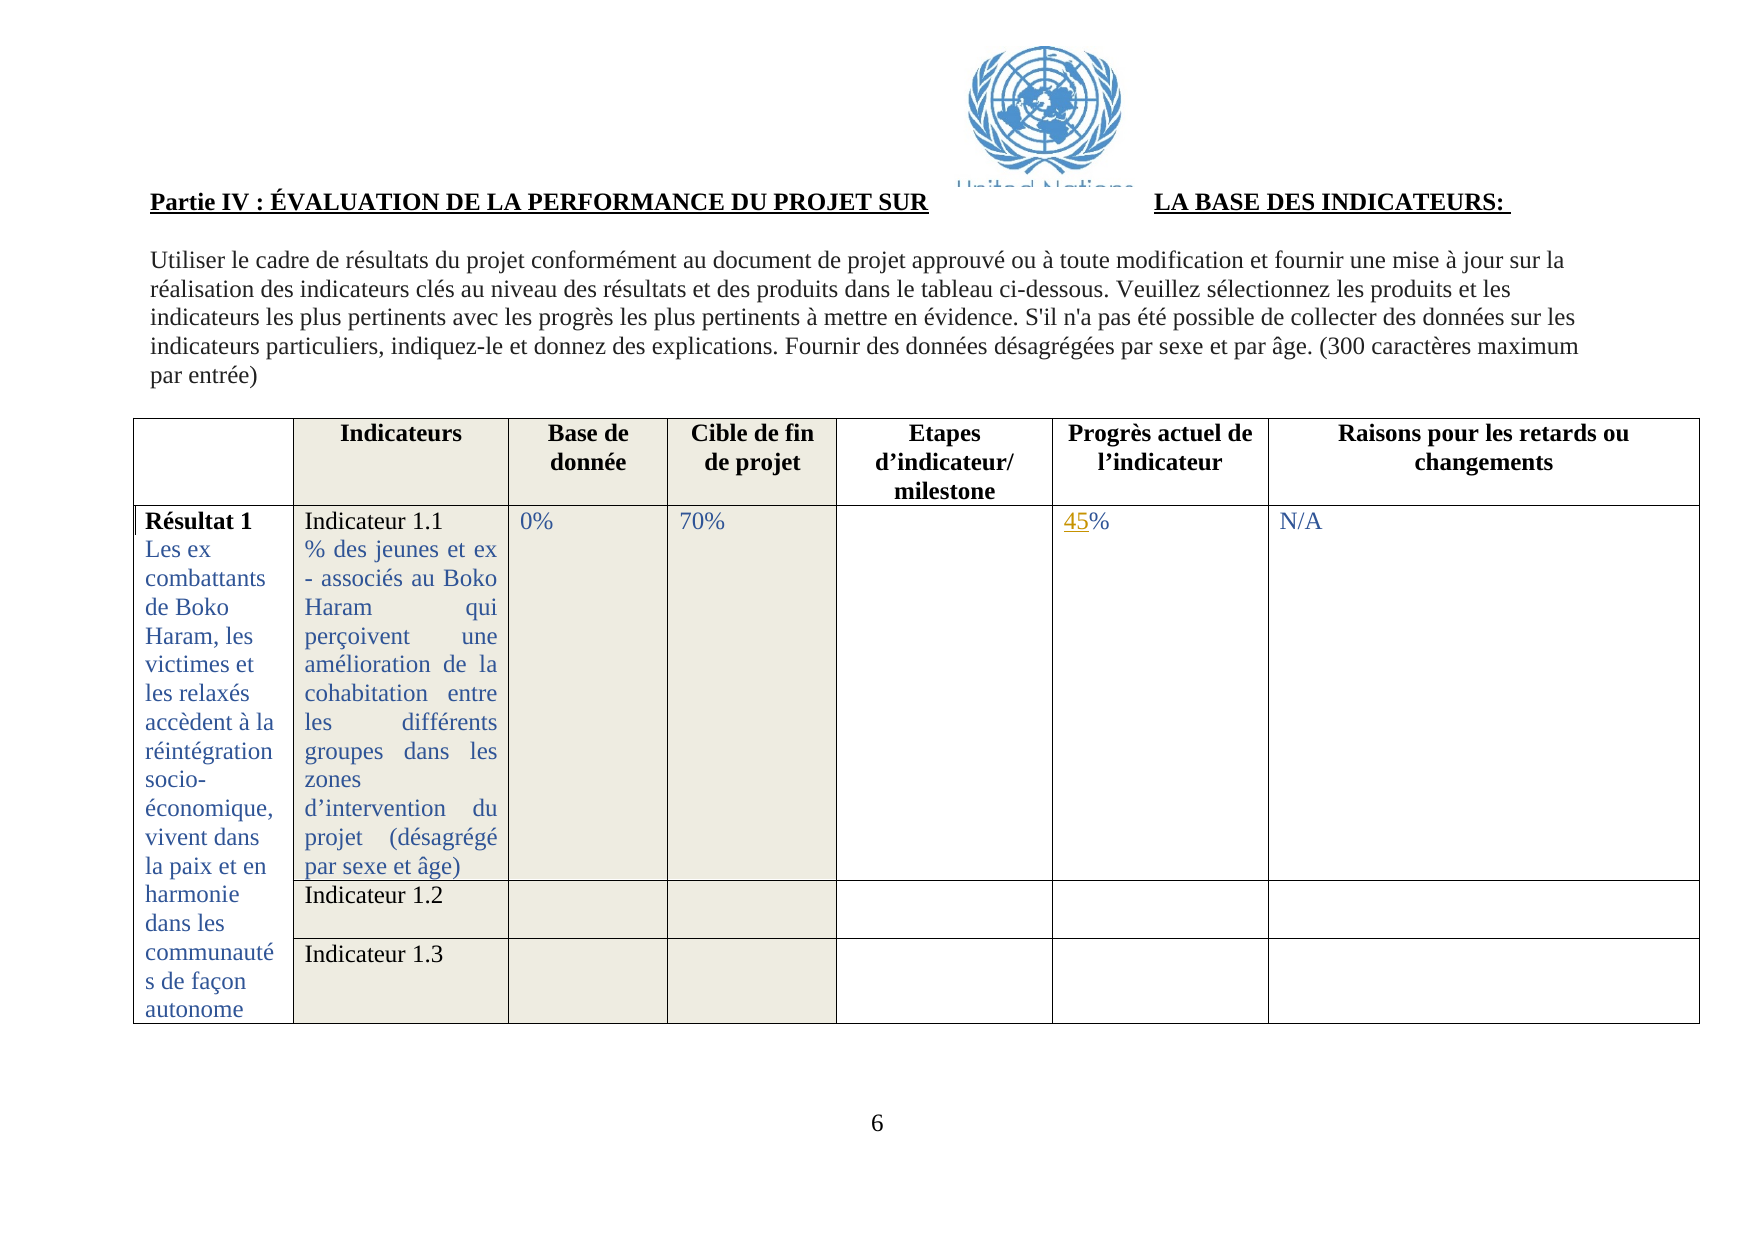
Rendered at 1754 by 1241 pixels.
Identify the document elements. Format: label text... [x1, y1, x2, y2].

text Partie IV : ÉVALUATION DE LA PERFORMANCE DU PROJET SUR LA BASE DES INDICATEURS: [150, 187, 1604, 216]
table_cell [1053, 881, 1268, 938]
table_cell Indicateur 1.1 % des jeunes et ex - associés au Boko Haram qui perçoivent une amélioration de la cohabitation entre les différents groupes dans les zones d’intervention du projet (désagrégé par sexe et âge) [294, 506, 508, 879]
table_cell [668, 939, 836, 1023]
table_header Indicateurs [294, 419, 508, 505]
table_cell [837, 881, 1052, 938]
table_header Etapes d’indicateur/ milestone [837, 419, 1052, 505]
table_cell [837, 939, 1052, 1023]
table_cell Indicateur 1.2 [294, 881, 508, 938]
table_cell 70% [668, 506, 836, 879]
table_cell [1269, 881, 1699, 938]
table_cell Résultat 1 Les ex combattants de Boko Haram, les victimes et les relaxés accèdent à la réintégration socio-économique, vivent dans la paix et en harmonie dans les communautés de façon autonome [134, 506, 293, 1023]
table_header Raisons pour les retards ou changements [1269, 419, 1699, 505]
table_cell [1053, 939, 1268, 1023]
table_cell [509, 939, 667, 1023]
table_header [134, 419, 293, 505]
table_header Base de donnée [509, 419, 667, 505]
table_cell Indicateur 1.3 [294, 939, 508, 1023]
picture [953, 46, 1135, 187]
table_cell [668, 881, 836, 938]
table_cell [1269, 939, 1699, 1023]
table_header Cible de fin de projet [668, 419, 836, 505]
table_cell [509, 881, 667, 938]
table_cell % [1053, 506, 1268, 879]
text Utiliser le cadre de résultats du projet conformément au document de projet approuvé ou à toute modification et fournir une mise à jour sur la réalisation des indicateurs clés au niveau des résultats et des produits dans le tableau ci-dessous. Veuillez sélectionnez les produits et les indicateurs les plus pertinents avec les progrès les plus pertinents à mettre en évidence. S'il n'a pas été possible de collecter des données sur les indicateurs particuliers, indiquez-le et donnez des explications. Fournir des données désagrégées par sexe et par âge. (300 caractères maximum par entrée) [150, 245, 1604, 389]
table_cell 0% [509, 506, 667, 879]
table_cell N/A [1269, 506, 1699, 879]
table_cell [837, 506, 1052, 879]
table_header Progrès actuel de l’indicateur [1053, 419, 1268, 505]
